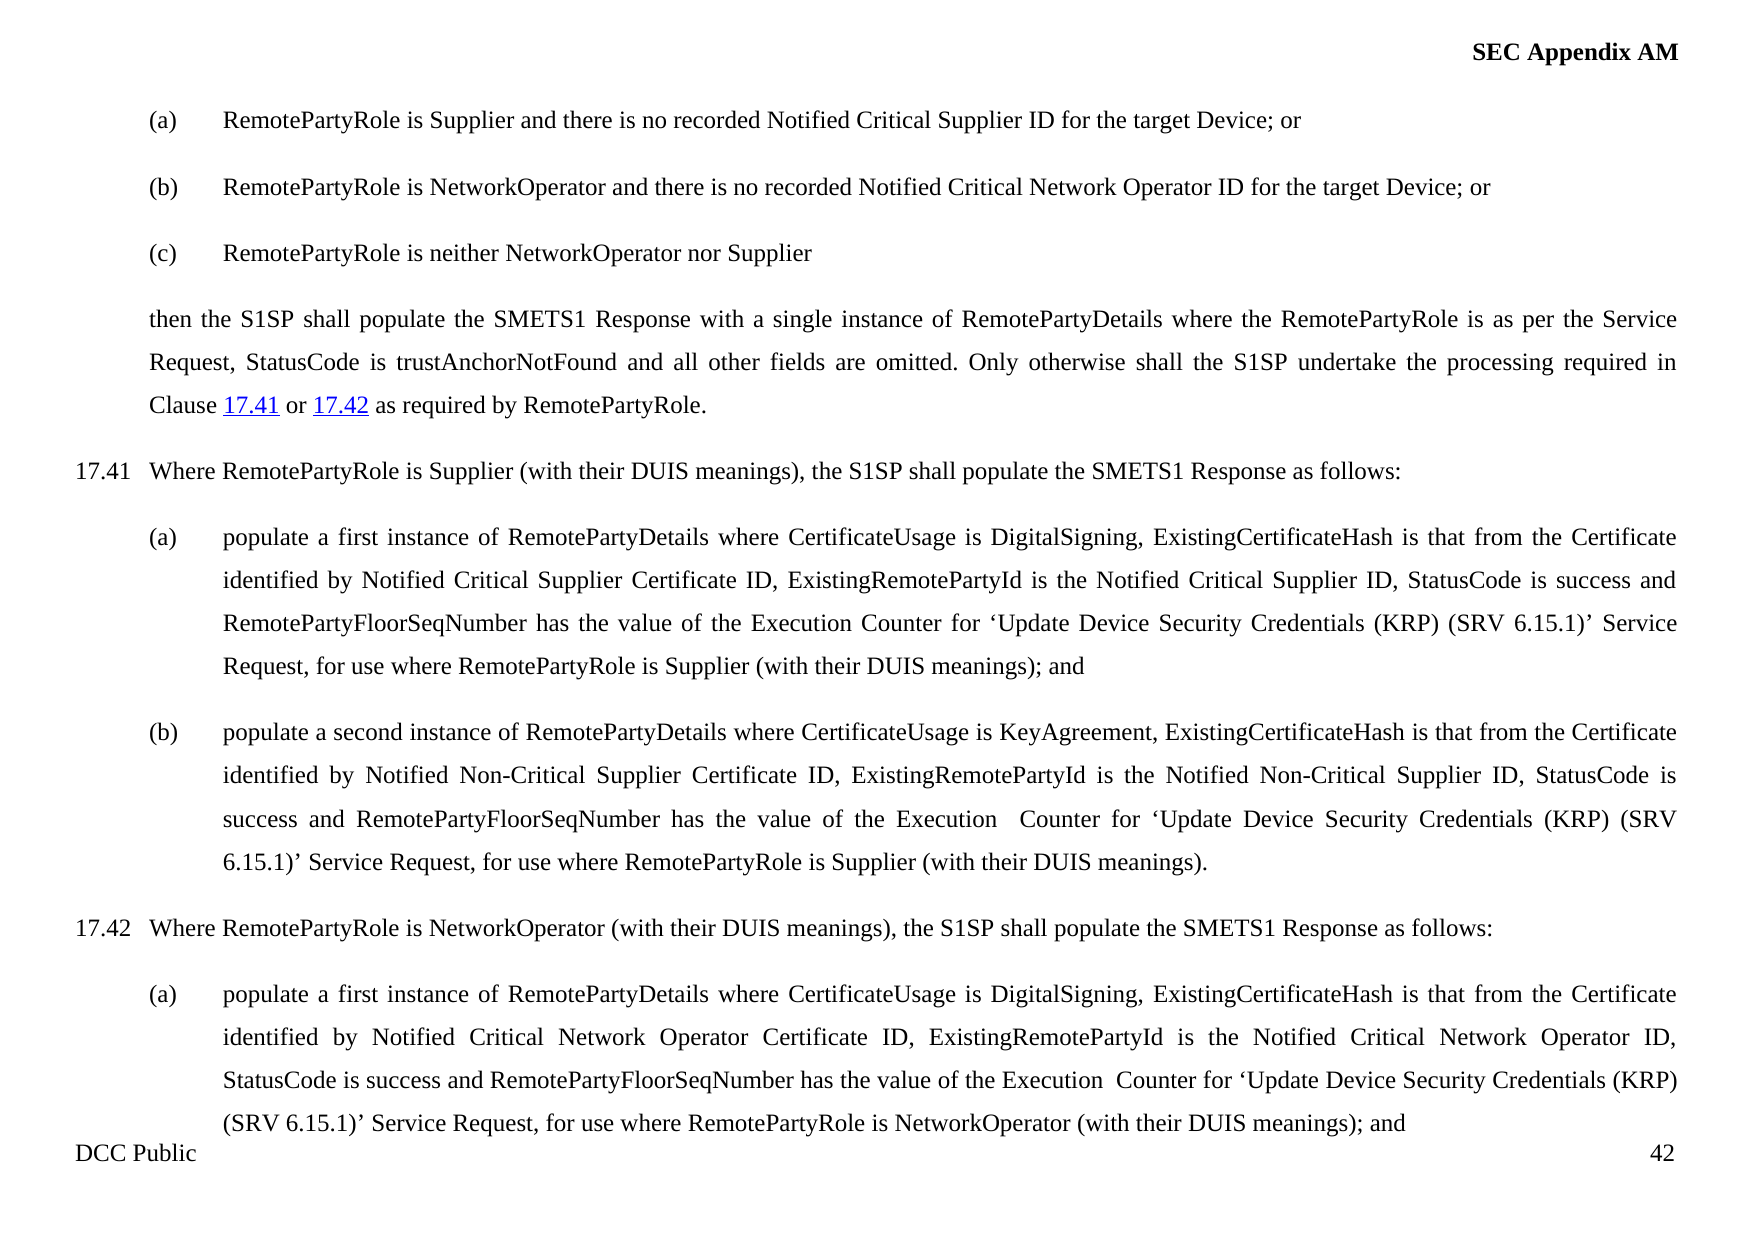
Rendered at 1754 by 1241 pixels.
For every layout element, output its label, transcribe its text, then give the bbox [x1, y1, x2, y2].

text then the S1SP shall populate the SMETS1 Response with a single instance of RemotePartyDetails where the RemotePartyRole is as per the Service Request, StatusCode is trustAnchorNotFound and all other fields are omitted. Only otherwise shall the S1SP undertake the processing required in Clause 17.41 or 17.42 as required by RemotePartyRole. [149, 304, 1679, 419]
subtitle RemotePartyRole is Supplier and there is no recorded Notified Critical Supplier ID for the target Device; or [149, 106, 1679, 134]
subtitle populate a second instance of RemotePartyDetails where CertificateUsage is KeyAgreement, ExistingCertificateHash is that from the Certificate identified by Notified Non-Critical Supplier Certificate ID, ExistingRemotePartyId is the Notified Non-Critical Supplier ID, StatusCode is success and RemotePartyFloorSeqNumber has the value of the Execution Counter for ‘Update Device Security Credentials (KRP) (SRV 6.15.1)’ Service Request, for use where RemotePartyRole is Supplier (with their DUIS meanings). [149, 717, 1679, 876]
subtitle populate a first instance of RemotePartyDetails where CertificateUsage is DigitalSigning, ExistingCertificateHash is that from the Certificate identified by Notified Critical Supplier Certificate ID, ExistingRemotePartyId is the Notified Critical Supplier ID, StatusCode is success and RemotePartyFloorSeqNumber has the value of the Execution Counter for ‘Update Device Security Credentials (KRP) (SRV 6.15.1)’ Service Request, for use where RemotePartyRole is Supplier (with their DUIS meanings); and [149, 522, 1679, 680]
subtitle populate a first instance of RemotePartyDetails where CertificateUsage is DigitalSigning, ExistingCertificateHash is that from the Certificate identified by Notified Critical Network Operator Certificate ID, ExistingRemotePartyId is the Notified Critical Network Operator ID, StatusCode is success and RemotePartyFloorSeqNumber has the value of the Execution Counter for ‘Update Device Security Credentials (KRP) (SRV 6.15.1)’ Service Request, for use where RemotePartyRole is NetworkOperator (with their DUIS meanings); and [149, 979, 1679, 1137]
subtitle RemotePartyRole is neither NetworkOperator nor Supplier [149, 238, 1679, 266]
subtitle Where RemotePartyRole is Supplier (with their DUIS meanings), the S1SP shall populate the SMETS1 Response as follows: [75, 456, 1679, 485]
subtitle Where RemotePartyRole is NetworkOperator (with their DUIS meanings), the S1SP shall populate the SMETS1 Response as follows: [75, 913, 1679, 942]
subtitle RemotePartyRole is NetworkOperator and there is no recorded Notified Critical Network Operator ID for the target Device; or [149, 172, 1679, 200]
